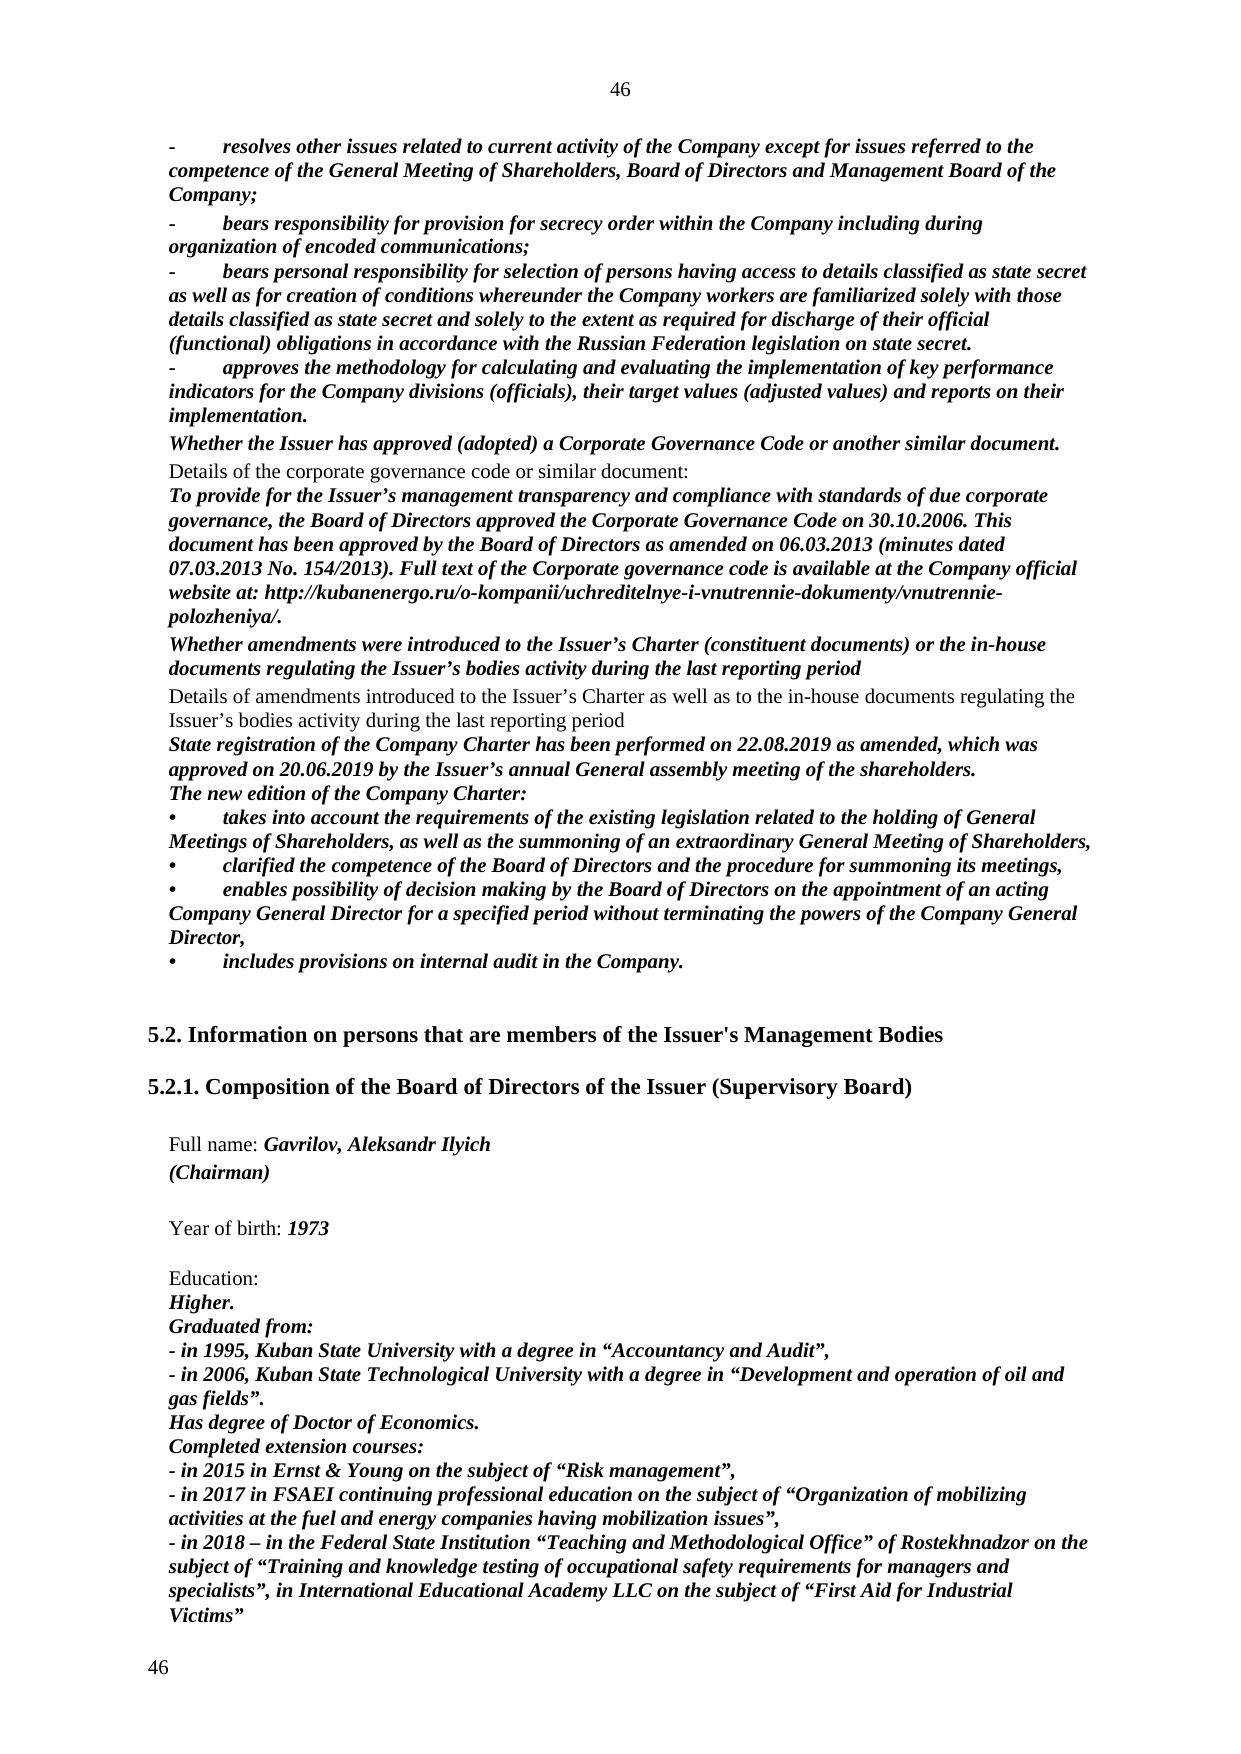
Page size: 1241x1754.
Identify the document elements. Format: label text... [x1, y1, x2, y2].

text Details of amendments introduced to the Issuer’s Charter as well as to the in-house documents regulating the Issuer’s bodies activity during the last reporting period State registration of the Company Charter has been performed on 22.08.2019 as amended, which was approved on 20.06.2019 by the Issuer’s annual General assembly meeting of the shareholders. The new edition of the Company Charter: • takes into account the requirements of the existing legislation related to the holding of General Meetings of Shareholders, as well as the summoning of an extraordinary General Meeting of Shareholders, • clarified the competence of the Board of Directors and the procedure for summoning its meetings, • enables possibility of decision making by the Board of Directors on the appointment of an acting Company General Director for a specified period without terminating the powers of the Company General Director, • includes provisions on internal audit in the Company. [168, 684, 1092, 973]
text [168, 1266, 1092, 1627]
text (Chairman) [168, 1160, 1092, 1184]
text Details of the corporate governance code or similar document: To provide for the Issuer’s management transparency and compliance with standards of due corporate governance, the Board of Directors approved the Corporate Governance Code on 30.10.2006. This document has been approved by the Board of Directors as amended on 06.03.2013 (minutes dated 07.03.2013 No. 154/2013). Full text of the Corporate governance code is available at the Company official website at: http://kubanenergo.ru/o-kompanii/uchreditelnye-i-vnutrennie-dokumenty/vnutrennie-polozheniya/. [168, 459, 1092, 628]
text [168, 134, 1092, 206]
text Whether the Issuer has approved (adopted) a Corporate Governance Code or another similar document. [168, 431, 1092, 455]
text Year of birth: 1973 [168, 1216, 1092, 1240]
text Full name: Gavrilov, Aleksandr Ilyich [168, 1131, 1092, 1156]
subtitle 5.2.1. Composition of the Board of Directors of the Issuer (Supervisory Board) [148, 1073, 1092, 1099]
text Whether amendments were introduced to the Issuer’s Charter (constituent documents) or the in-house documents regulating the Issuer’s bodies activity during the last reporting period [168, 632, 1092, 680]
subtitle 5.2. Information on persons that are members of the Issuer's Management Bodies [148, 1021, 1092, 1048]
text - bears responsibility for provision for secrecy order within the Company including during organization of encoded communications; - bears personal responsibility for selection of persons having access to details classified as state secret as well as for creation of conditions whereunder the Company workers are familiarized solely with those details classified as state secret and solely to the extent as required for discharge of their official (functional) obligations in accordance with the Russian Federation legislation on state secret. - approves the methodology for calculating and evaluating the implementation of key performance indicators for the Company divisions (officials), their target values (adjusted values) and reports on their implementation. [168, 210, 1092, 427]
